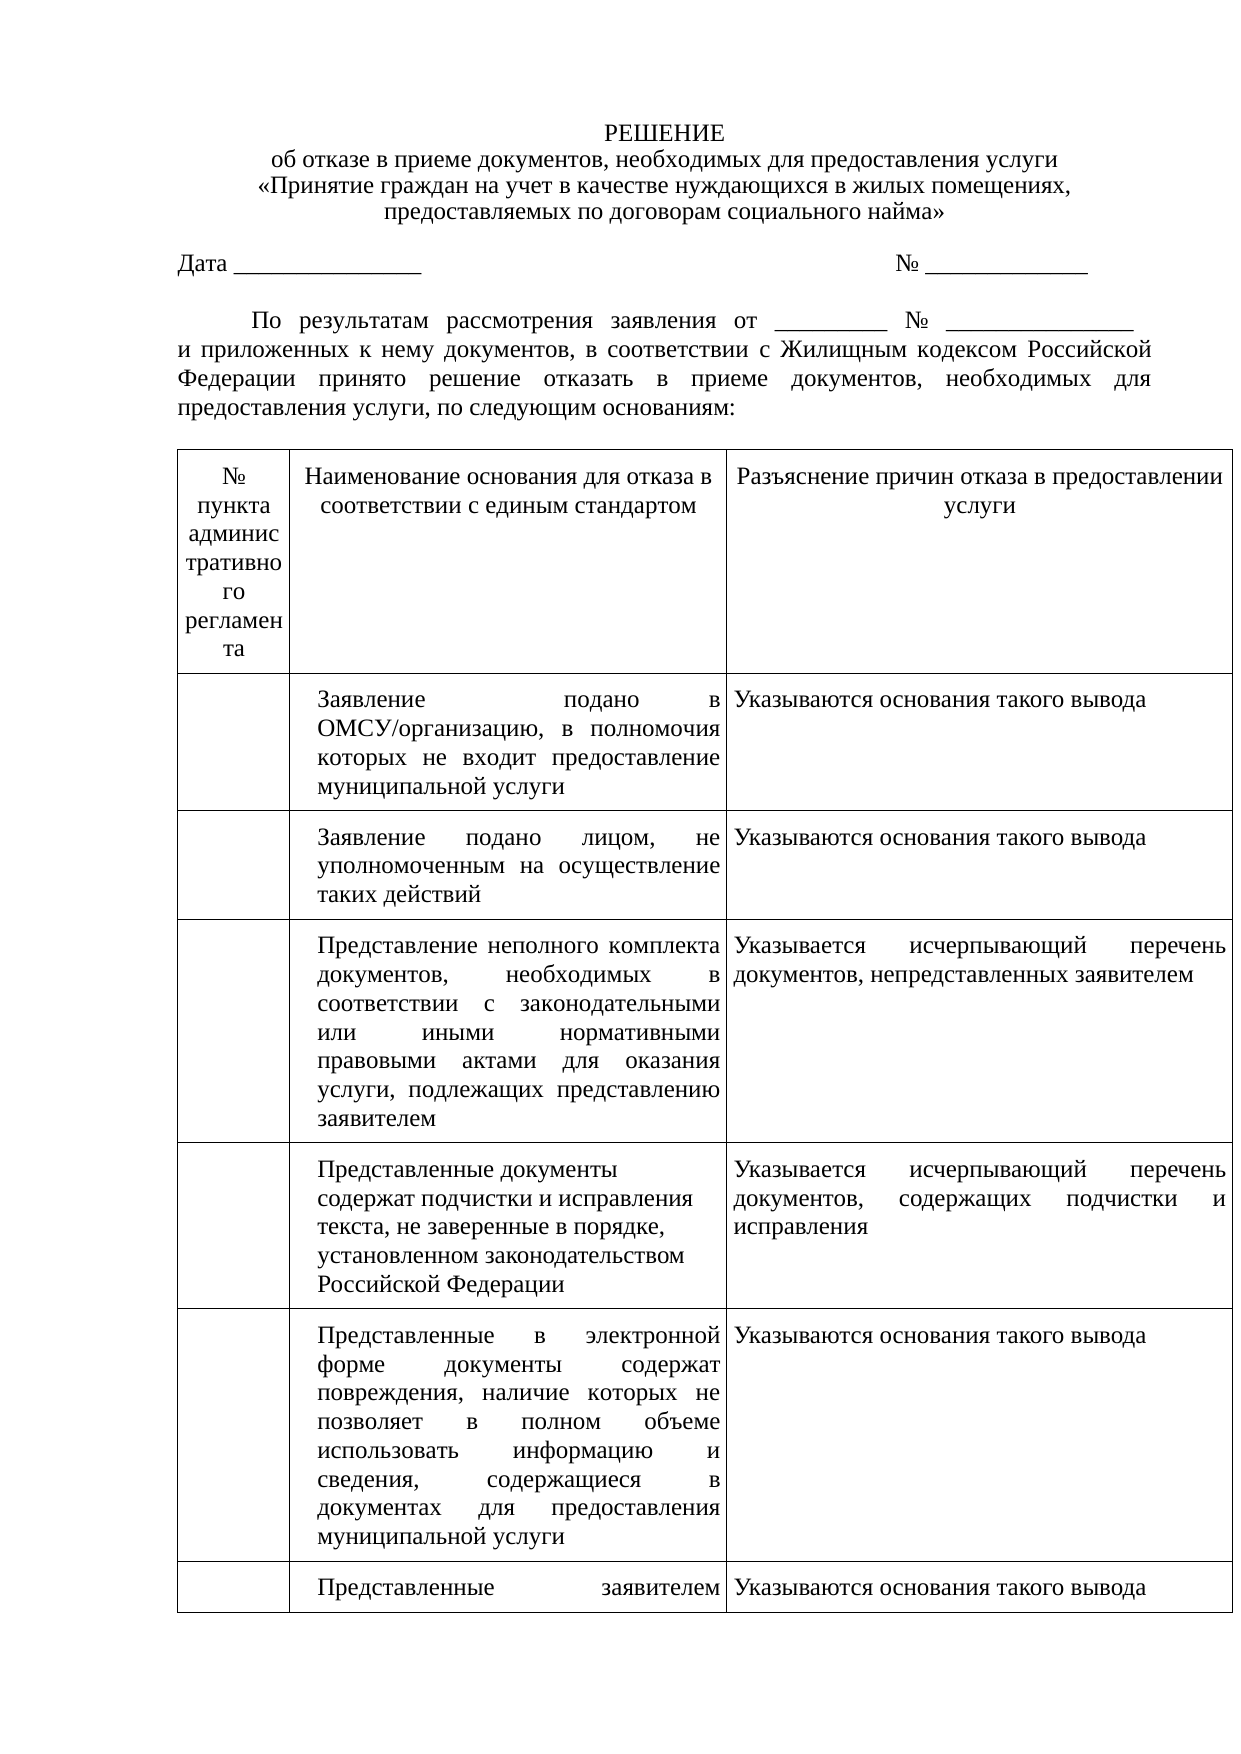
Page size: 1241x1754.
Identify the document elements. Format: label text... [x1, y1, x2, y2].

table_cell Указывается исчерпывающий перечень документов, непредставленных заявителем [727, 920, 1232, 1142]
text «Принятие граждан на учет в качестве нуждающихся в жилых помещениях, предоставляемых по договорам социального найма» [177, 173, 1152, 224]
table_cell Указываются основания такого вывода [727, 1309, 1232, 1561]
table_cell Заявление подано в ОМСУ/организацию, в полномочия которых не входит предоставление муниципальной услуги [290, 674, 726, 810]
table_cell Заявление подано лицом, не уполномоченным на осуществление таких действий [290, 811, 726, 919]
table_cell Указывается исчерпывающий перечень документов, содержащих подчистки и исправления [727, 1143, 1232, 1308]
text Дата _______________ № _____________ [177, 248, 1152, 277]
text РЕШЕНИЕ [177, 118, 1152, 147]
text По результатам рассмотрения заявления от _________ № _______________ и приложенных к нему документов, в соответствии с Жилищным кодексом Российской Федерации принято решение отказать в приеме документов, необходимых для предоставления услуги, по следующим основаниям: [177, 306, 1152, 421]
table_cell Указываются основания такого вывода [727, 674, 1232, 810]
table_cell Представленные в электронной форме документы содержат повреждения, наличие которых не позволяет в полном объеме использовать информацию и сведения, содержащиеся в документах для предоставления муниципальной услуги [290, 1309, 726, 1561]
table_header Разъяснение причин отказа в предоставлении услуги [727, 450, 1232, 673]
table_header № пункта административного регламента [178, 450, 289, 673]
table_cell [178, 1143, 289, 1308]
table_header Наименование основания для отказа в соответствии с единым стандартом [290, 450, 726, 673]
table_cell [178, 1562, 289, 1612]
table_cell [290, 1562, 726, 1612]
table_cell [178, 811, 289, 919]
table_cell Указываются основания такого вывода [727, 811, 1232, 919]
text об отказе в приеме документов, необходимых для предоставления услуги [177, 147, 1152, 173]
table_cell Представленные документы содержат подчистки и исправления текста, не заверенные в порядке, установленном законодательством Российской Федерации [290, 1143, 726, 1308]
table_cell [727, 1562, 1232, 1612]
table_cell Представление неполного комплекта документов, необходимых в соответствии с законодательными или иными нормативными правовыми актами для оказания услуги, подлежащих представлению заявителем [290, 920, 726, 1142]
table_cell [178, 1309, 289, 1561]
table_cell [178, 674, 289, 810]
table_cell [178, 920, 289, 1142]
